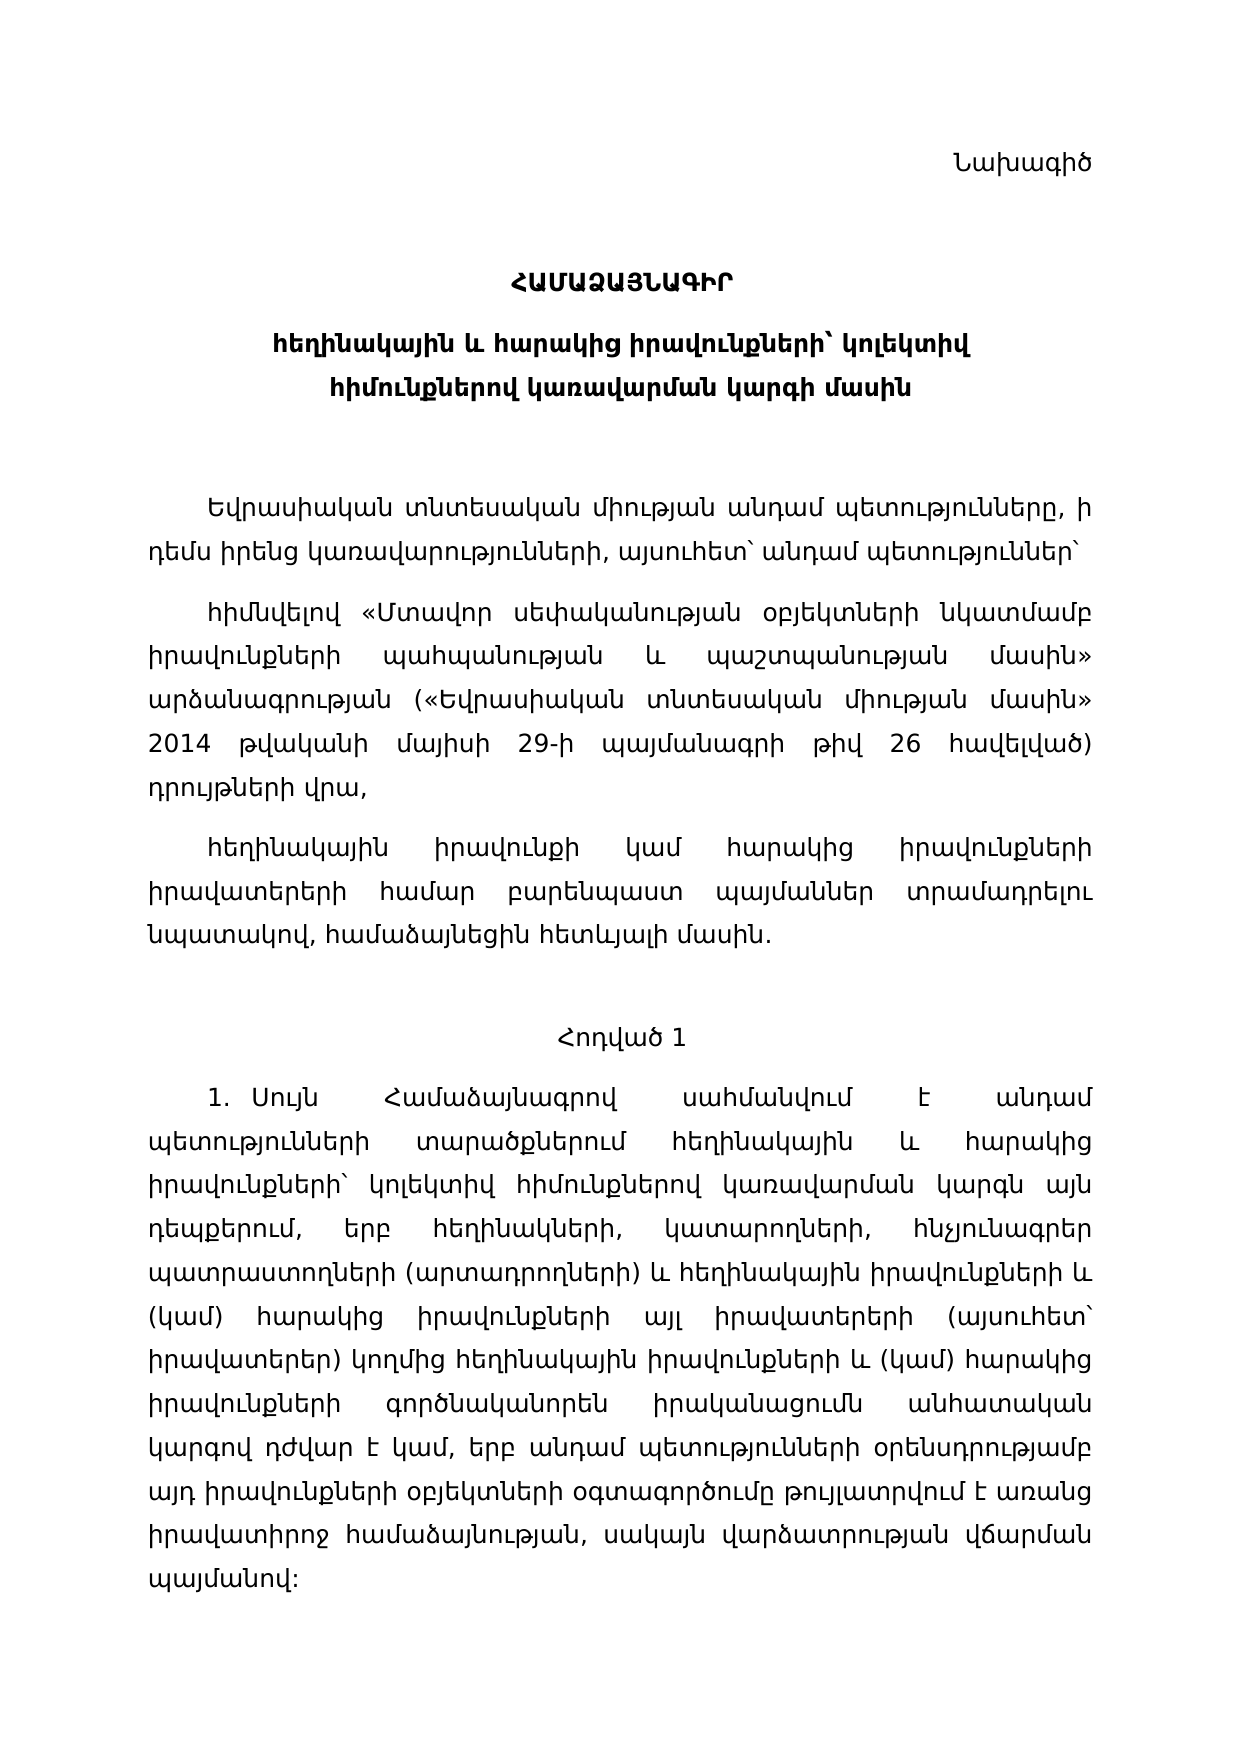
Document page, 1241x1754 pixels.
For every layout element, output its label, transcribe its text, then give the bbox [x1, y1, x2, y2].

text Նախագիծ [148, 148, 1092, 177]
text հիմնվելով «Մտավոր սեփականության օբյեկտների նկատմամբ իրավունքների պահպանության և պաշտպանության մասին» արձանագրության («Եվրասիական տնտեսական միության մասին» 2014 թվականի մայիսի 29-ի պայմանագրի թիվ 26 հավելված) դրույթների վրա, [148, 598, 1092, 802]
text 1. Սույն Համաձայնագրով սահմանվում է անդամ պետությունների տարածքներում հեղինակային և հարակից իրավունքների՝ կոլեկտիվ հիմունքներով կառավարման կարգն այն դեպքերում, երբ հեղինակների, կատարողների, հնչյունագրեր պատրաստողների (արտադրողների) և հեղինակային իրավունքների և (կամ) հարակից իրավունքների այլ իրավատերերի (այսուհետ՝ իրավատերեր) կողմից հեղինակային իրավունքների և (կամ) հարակից իրավունքների գործնականորեն իրականացումն անհատական կարգով դժվար է կամ, երբ անդամ պետությունների օրենսդրությամբ այդ իրավունքների օբյեկտների օգտագործումը թույլատրվում է առանց իրավատիրոջ համաձայնության, սակայն վարձատրության վճարման պայմանով: [148, 1083, 1092, 1593]
subtitle ՀԱՄԱՁԱՅՆԱԳԻՐ [152, 268, 1092, 298]
text Եվրասիական տնտեսական միության անդամ պետությունները, ի դեմս իրենց կառավարությունների, այսուհետ՝ անդամ պետություններ՝ [148, 493, 1092, 566]
text հեղինակային և հարակից իրավունքների՝ կոլեկտիվ հիմունքներով կառավարման կարգի մասին [266, 329, 975, 402]
text Հոդված 1 [152, 1023, 1092, 1052]
text հեղինակային իրավունքի կամ հարակից իրավունքների իրավատերերի համար բարենպաստ պայմաններ տրամադրելու նպատակով, համաձայնեցին հետևյալի մասին. [148, 833, 1092, 950]
